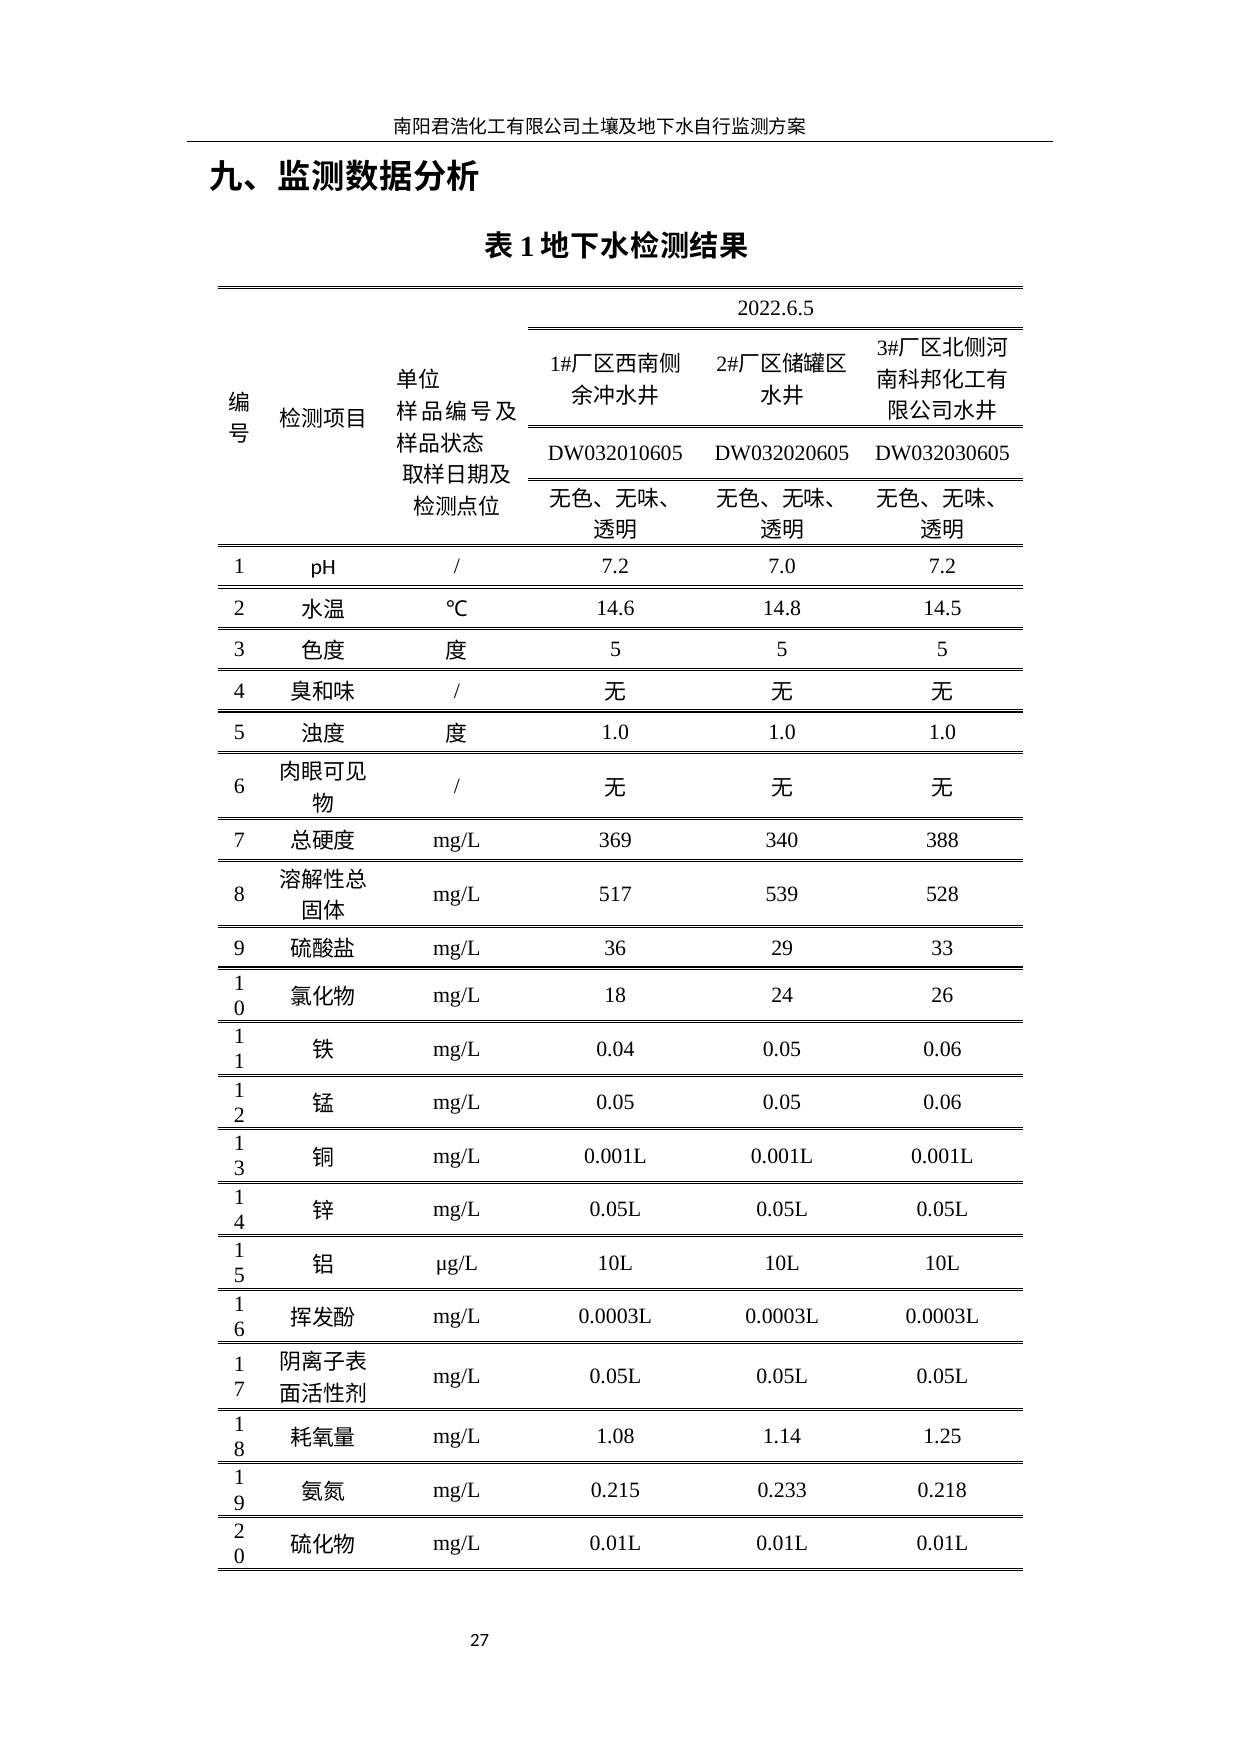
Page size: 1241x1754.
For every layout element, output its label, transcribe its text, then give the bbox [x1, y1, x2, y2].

table_cell 肉眼可见物 [261, 754, 385, 817]
table_cell mg/L [385, 1130, 528, 1181]
table_cell 0.0003L [528, 1291, 702, 1341]
table_cell 14.6 [528, 589, 702, 627]
table_cell 铝 [261, 1237, 385, 1288]
table_cell 0.218 [862, 1464, 1023, 1515]
table_cell μg/L [385, 1237, 528, 1288]
table_cell 锌 [261, 1184, 385, 1234]
table_cell 5 [702, 630, 862, 668]
table_cell DW032030605 [862, 428, 1023, 477]
table_cell 1.14 [702, 1411, 862, 1461]
table_cell / [385, 547, 528, 585]
table_cell 挥发酚 [261, 1291, 385, 1341]
table_cell 0.05L [702, 1344, 862, 1408]
table_cell 无 [702, 671, 862, 709]
table_cell mg/L [385, 1464, 528, 1515]
table_cell 19 [218, 1464, 261, 1515]
list 表1地下水检测结果 [209, 222, 1053, 264]
table_cell 0.05L [528, 1344, 702, 1408]
table_cell mg/L [385, 1184, 528, 1234]
table_cell 24 [702, 970, 862, 1020]
table_cell 度 [385, 713, 528, 751]
table_cell 539 [702, 862, 862, 925]
table_cell / [385, 754, 528, 817]
table_cell 12 [218, 1077, 261, 1127]
table_cell 无 [528, 671, 702, 709]
table_cell mg/L [385, 1077, 528, 1127]
table_cell 26 [862, 970, 1023, 1020]
table_cell mg/L [385, 1411, 528, 1461]
table_cell 17 [218, 1344, 261, 1408]
table_cell 2#厂区储罐区水井 [702, 330, 862, 425]
table_cell 0.05L [862, 1344, 1023, 1408]
table_cell 总硬度 [261, 820, 385, 858]
table_cell 340 [702, 820, 862, 858]
table_cell mg/L [385, 862, 528, 925]
table_cell 10L [528, 1237, 702, 1288]
table_cell 0.05L [702, 1184, 862, 1234]
table_cell ℃ [385, 589, 528, 627]
table_cell mg/L [385, 1518, 528, 1568]
table_cell 1#厂区西南侧余冲水井 [528, 330, 702, 425]
table_cell 无色、无味、透明 [862, 481, 1023, 544]
table_cell 0.01L [862, 1518, 1023, 1568]
table_cell 36 [528, 928, 702, 966]
table_cell 无 [862, 754, 1023, 817]
table_cell 13 [218, 1130, 261, 1181]
table_cell 浊度 [261, 713, 385, 751]
table_cell 0.05L [528, 1184, 702, 1234]
table_cell 无 [528, 754, 702, 817]
table_cell 6 [218, 754, 261, 817]
table_cell 无色、无味、透明 [702, 481, 862, 544]
table_cell mg/L [385, 928, 528, 966]
table_cell 0.01L [702, 1518, 862, 1568]
table_cell 1.0 [528, 713, 702, 751]
table_cell 14 [218, 1184, 261, 1234]
table_cell 0.05 [528, 1077, 702, 1127]
table_cell 氯化物 [261, 970, 385, 1020]
table_cell 0.215 [528, 1464, 702, 1515]
table_cell 0.233 [702, 1464, 862, 1515]
table_cell 18 [528, 970, 702, 1020]
table_cell 3 [218, 630, 261, 668]
table_cell 5 [218, 713, 261, 751]
table_cell 1.0 [702, 713, 862, 751]
table_cell 臭和味 [261, 671, 385, 709]
table_cell mg/L [385, 970, 528, 1020]
table_cell 耗氧量 [261, 1411, 385, 1461]
table_cell 5 [528, 630, 702, 668]
table_cell 517 [528, 862, 702, 925]
table_cell 33 [862, 928, 1023, 966]
table_cell 5 [862, 630, 1023, 668]
table_cell 7.0 [702, 547, 862, 585]
table_cell 0.0003L [702, 1291, 862, 1341]
table_cell 0.06 [862, 1023, 1023, 1073]
table_cell / [385, 671, 528, 709]
table_cell DW032020605 [702, 428, 862, 477]
table_cell 14.8 [702, 589, 862, 627]
table_header 2022.6.5 [528, 289, 1023, 327]
table_cell 锰 [261, 1077, 385, 1127]
table_cell 硫酸盐 [261, 928, 385, 966]
table_cell 色度 [261, 630, 385, 668]
table_cell 7 [218, 820, 261, 858]
table_cell 10L [702, 1237, 862, 1288]
table_cell 15 [218, 1237, 261, 1288]
table_cell 氨氮 [261, 1464, 385, 1515]
table_cell 3#厂区北侧河南科邦化工有限公司水井 [862, 330, 1023, 425]
table_cell 388 [862, 820, 1023, 858]
table_cell 铜 [261, 1130, 385, 1181]
table_cell mg/L [385, 1291, 528, 1341]
table_cell pH [261, 547, 385, 585]
table_cell 0.0003L [862, 1291, 1023, 1341]
table_cell 0.001L [702, 1130, 862, 1181]
table_cell 1.08 [528, 1411, 702, 1461]
table_cell 1 [218, 547, 261, 585]
table_cell 10L [862, 1237, 1023, 1288]
table_cell 7.2 [862, 547, 1023, 585]
table_cell 硫化物 [261, 1518, 385, 1568]
table_header 检测项目 [261, 289, 385, 544]
table_cell 无 [702, 754, 862, 817]
table_cell 0.001L [528, 1130, 702, 1181]
table_cell 29 [702, 928, 862, 966]
table_cell 11 [218, 1023, 261, 1073]
table_cell 8 [218, 862, 261, 925]
table_cell 无色、无味、透明 [528, 481, 702, 544]
table_cell 14.5 [862, 589, 1023, 627]
table_cell 0.06 [862, 1077, 1023, 1127]
table_cell 18 [218, 1411, 261, 1461]
list 监测数据分析 [209, 150, 1053, 198]
table_cell mg/L [385, 1344, 528, 1408]
table_cell 0.05 [702, 1077, 862, 1127]
table_cell 水温 [261, 589, 385, 627]
table_cell 1.0 [862, 713, 1023, 751]
table_cell 7.2 [528, 547, 702, 585]
table_cell 528 [862, 862, 1023, 925]
table_cell mg/L [385, 820, 528, 858]
table_cell mg/L [385, 1023, 528, 1073]
table_header 编号 [218, 289, 261, 544]
table_cell 9 [218, 928, 261, 966]
table_cell 1.25 [862, 1411, 1023, 1461]
table_cell 0.01L [528, 1518, 702, 1568]
table_cell 369 [528, 820, 702, 858]
table_cell 16 [218, 1291, 261, 1341]
table_cell 0.05 [702, 1023, 862, 1073]
table_cell 4 [218, 671, 261, 709]
table_cell 度 [385, 630, 528, 668]
table_cell 0.001L [862, 1130, 1023, 1181]
table_cell 20 [218, 1518, 261, 1568]
table_cell 溶解性总固体 [261, 862, 385, 925]
table_header 单位 样品编号及样品状态 取样日期及检测点位 [385, 289, 528, 544]
table_cell 0.05L [862, 1184, 1023, 1234]
table_cell 0.04 [528, 1023, 702, 1073]
table_cell 铁 [261, 1023, 385, 1073]
table_cell DW032010605 [528, 428, 702, 477]
table_cell 无 [862, 671, 1023, 709]
table_cell 10 [218, 970, 261, 1020]
table_cell 阴离子表面活性剂 [261, 1344, 385, 1408]
table_cell 2 [218, 589, 261, 627]
